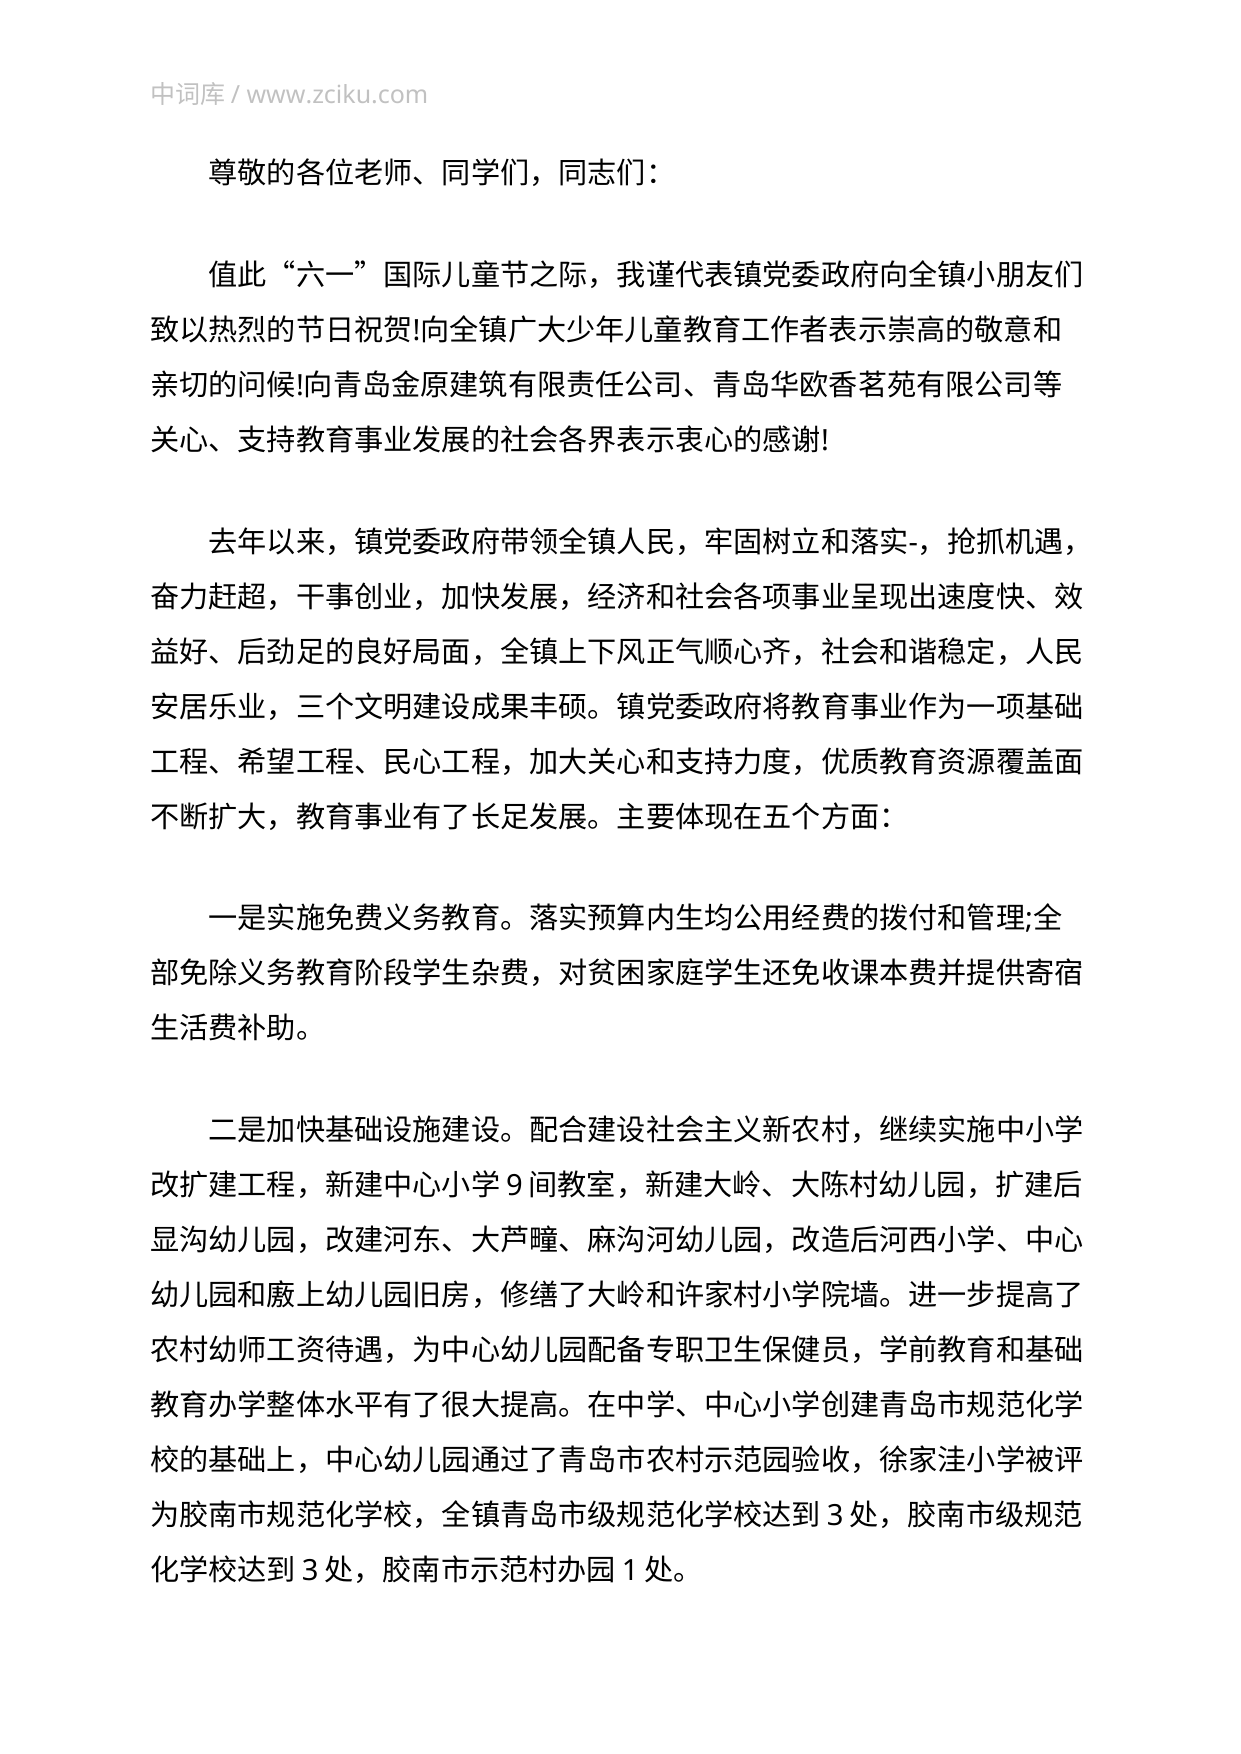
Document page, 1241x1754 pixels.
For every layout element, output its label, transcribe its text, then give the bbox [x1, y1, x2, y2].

text 去年以来，镇党委政府带领全镇人民，牢固树立和落实-，抢抓机遇，奋力赶超，干事创业，加快发展，经济和社会各项事业呈现出速度快、效益好、后劲足的良好局面，全镇上下风正气顺心齐，社会和谐稳定，人民安居乐业，三个文明建设成果丰硕。镇党委政府将教育事业作为一项基础工程、希望工程、民心工程，加大关心和支持力度，优质教育资源覆盖面不断扩大，教育事业有了长足发展。主要体现在五个方面： [150, 519, 1090, 836]
text 值此“六一”国际儿童节之际，我谨代表镇党委政府向全镇小朋友们致以热烈的节日祝贺!向全镇广大少年儿童教育工作者表示崇高的敬意和亲切的问候!向青岛金原建筑有限责任公司、青岛华欧香茗苑有限公司等关心、支持教育事业发展的社会各界表示衷心的感谢! [150, 252, 1090, 459]
text 尊敬的各位老师、同学们，同志们： [150, 150, 1090, 192]
text 二是加快基础设施建设。配合建设社会主义新农村，继续实施中小学改扩建工程，新建中心小学9间教室，新建大岭、大陈村幼儿园，扩建后显沟幼儿园，改建河东、大芦疃、麻沟河幼儿园，改造后河西小学、中心幼儿园和廒上幼儿园旧房，修缮了大岭和许家村小学院墙。进一步提高了农村幼师工资待遇，为中心幼儿园配备专职卫生保健员，学前教育和基础教育办学整体水平有了很大提高。在中学、中心小学创建青岛市规范化学校的基础上，中心幼儿园通过了青岛市农村示范园验收，徐家洼小学被评为胶南市规范化学校，全镇青岛市级规范化学校达到3处，胶南市级规范化学校达到3处，胶南市示范村办园1处。 [150, 1107, 1090, 1588]
text 一是实施免费义务教育。落实预算内生均公用经费的拨付和管理;全部免除义务教育阶段学生杂费，对贫困家庭学生还免收课本费并提供寄宿生活费补助。 [150, 895, 1090, 1047]
